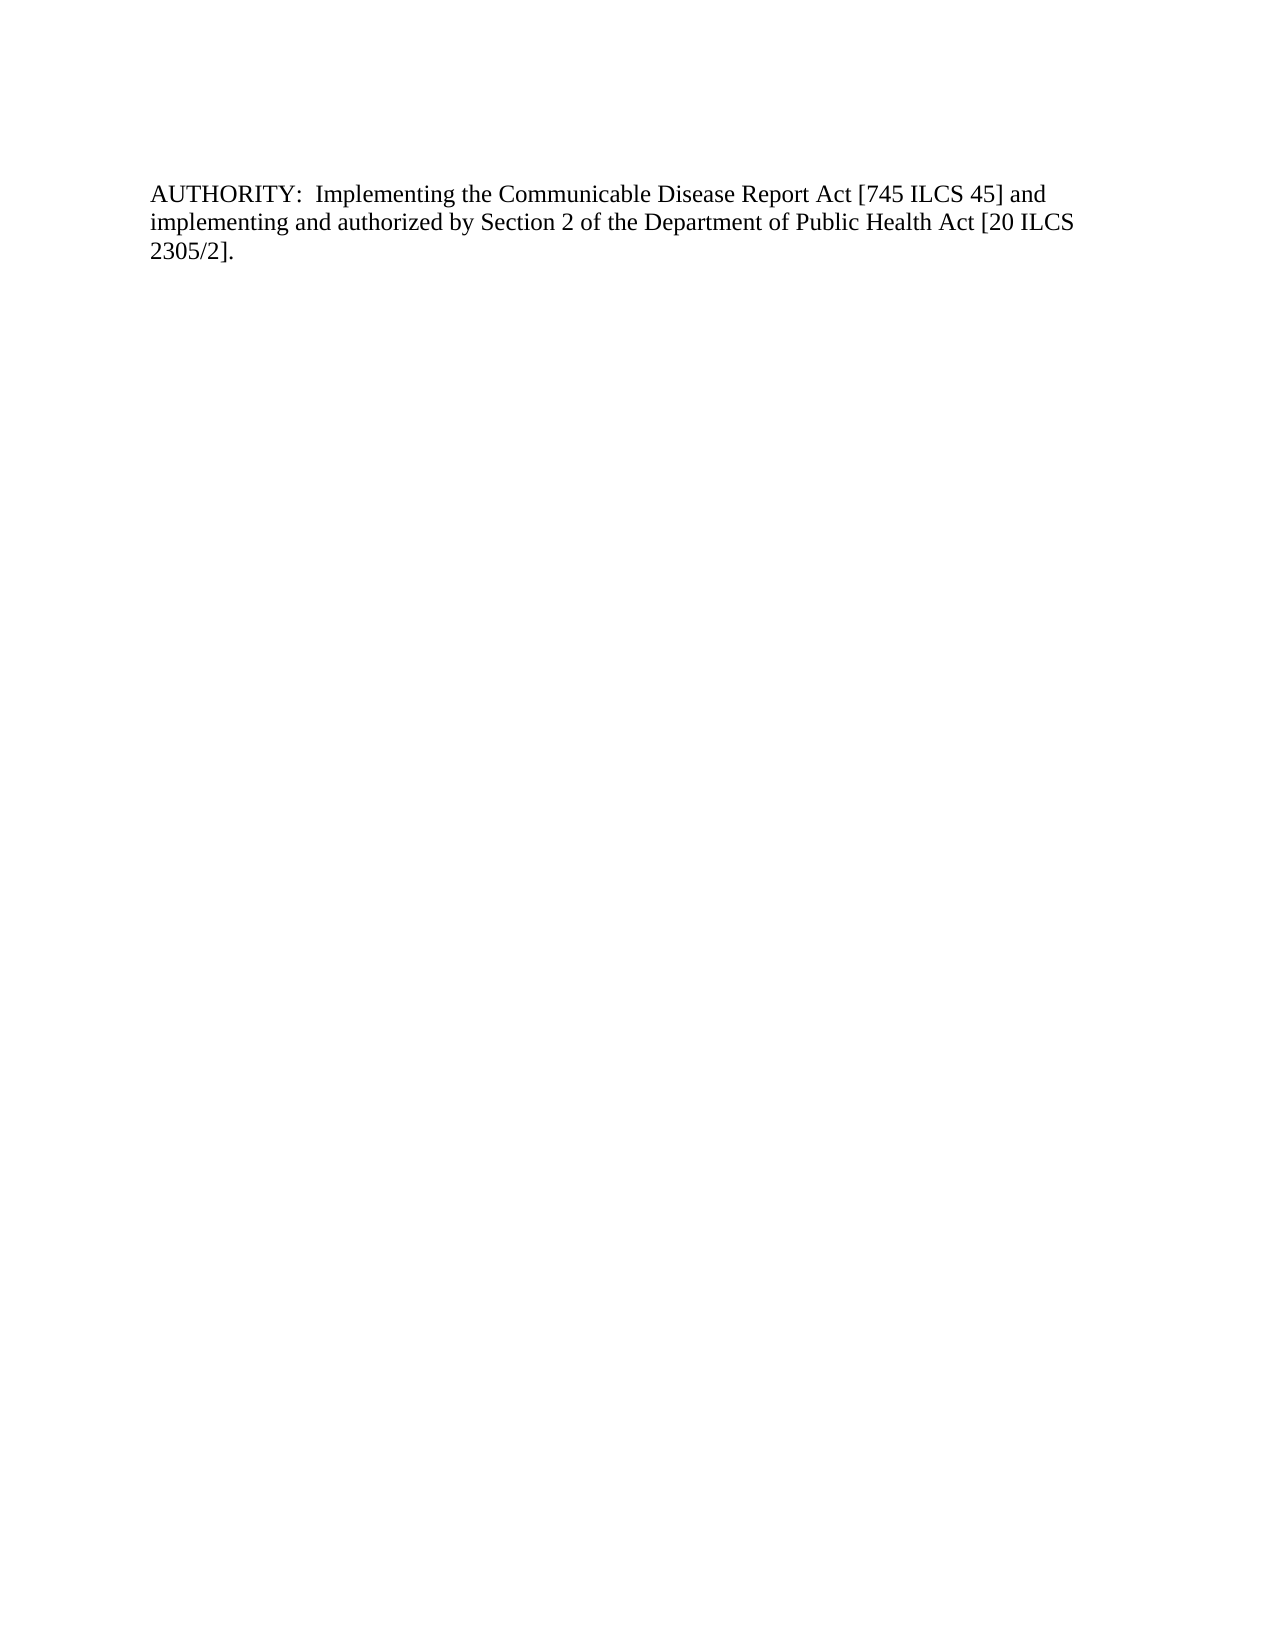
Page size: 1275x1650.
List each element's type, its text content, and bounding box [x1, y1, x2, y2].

text AUTHORITY: Implementing the Communicable Disease Report Act [745 ILCS 45] and implementing and authorized by Section 2 of the Department of Public Health Act [20 ILCS 2305/2]. [150, 179, 1125, 265]
